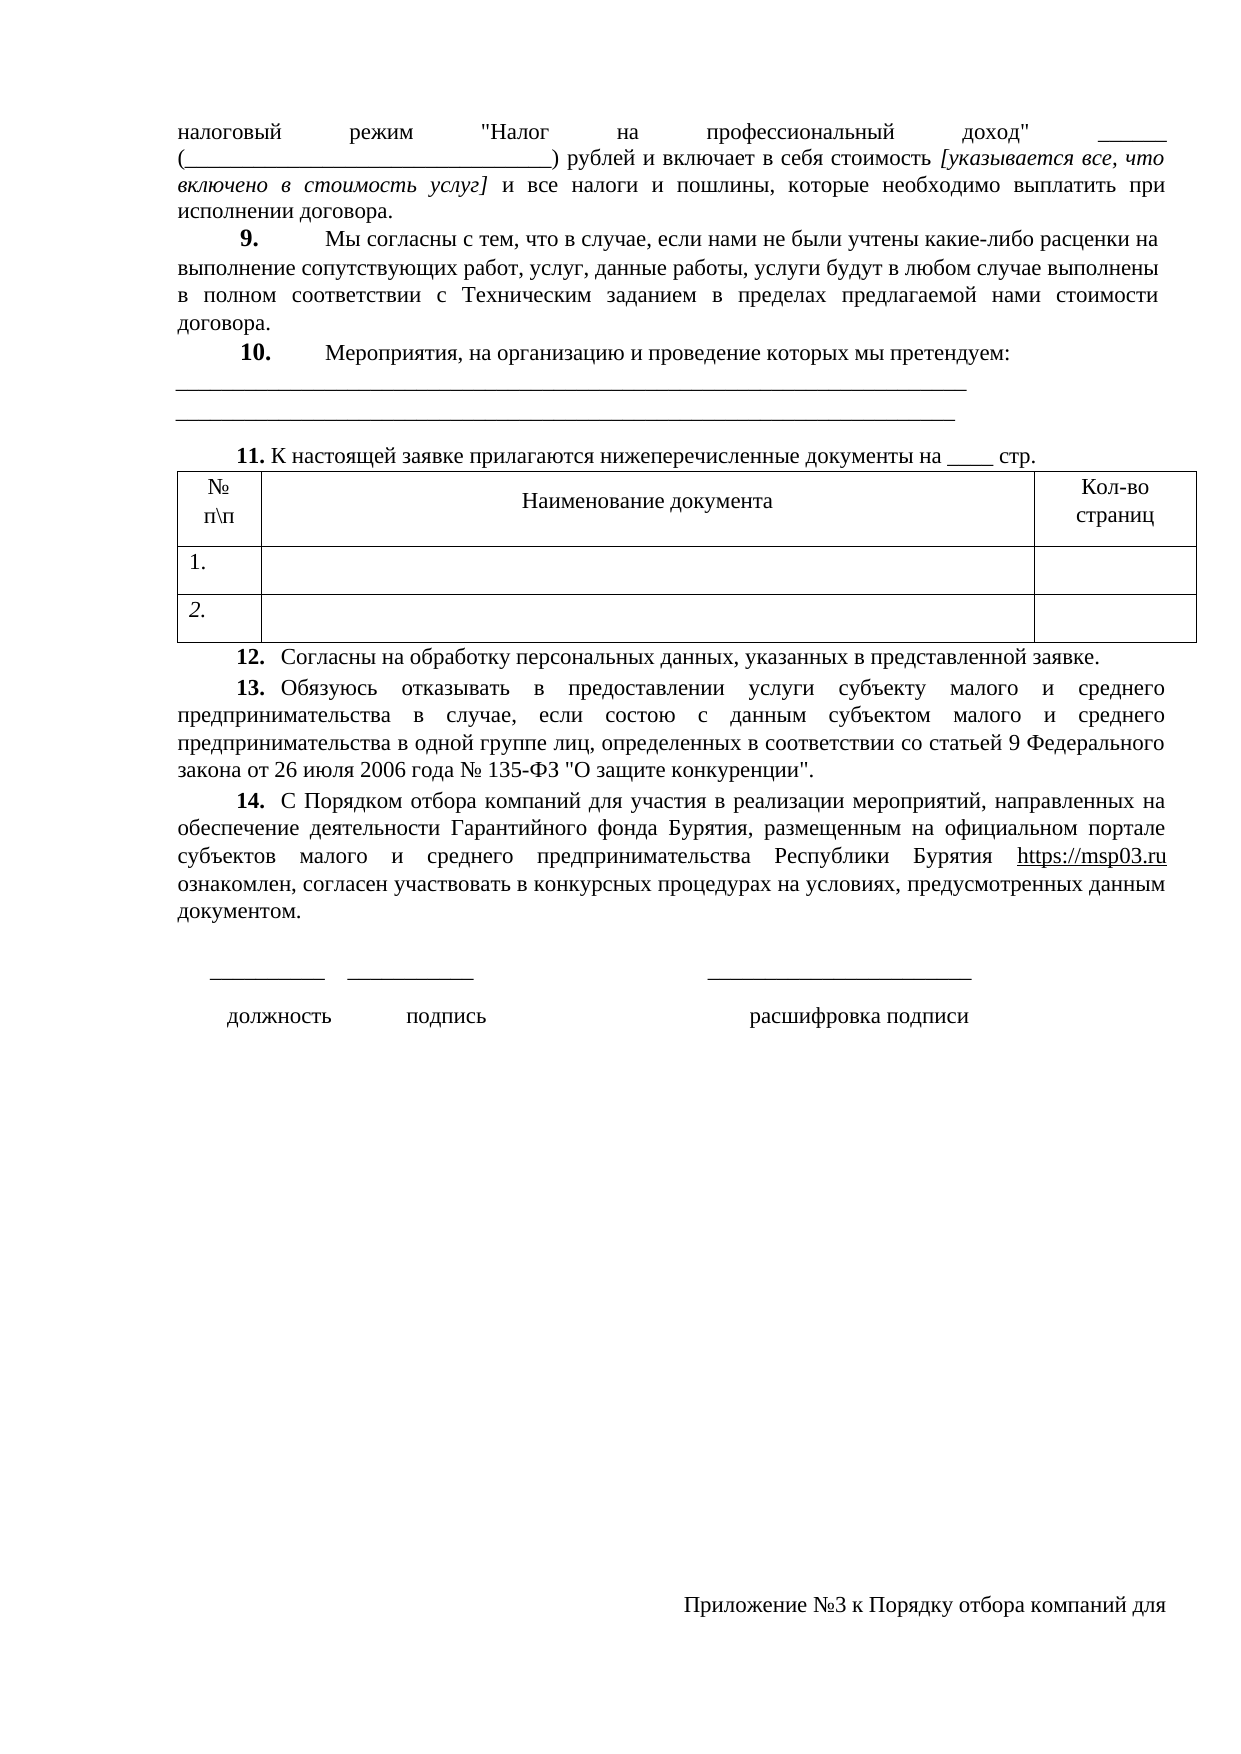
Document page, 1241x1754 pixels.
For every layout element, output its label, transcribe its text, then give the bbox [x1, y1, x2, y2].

table_cell 1. [178, 547, 261, 594]
list Мы согласны с тем, что в случае, если нами не были учтены какие-либо расценки на выполнение сопутствующих работ, услуг, данные работы, услуги будут в любом случае выполнены в полном соответствии с Техническим заданием в пределах предлагаемой нами стоимости договора. [177, 223, 1160, 335]
text должность подпись расшифровка подписи [176, 1002, 1119, 1028]
list Мероприятия, на организацию и проведение которых мы претендуем: [177, 337, 1160, 366]
table_cell [1035, 595, 1196, 642]
text Приложение №3 к Порядку отбора компаний для [177, 1591, 1167, 1617]
text 11. К настоящей заявке прилагаются нижеперечисленные документы на ____ стр. [177, 442, 1160, 469]
list Согласны на обработку персональных данных, указанных в представленной заявке. [236, 643, 1167, 670]
table_header Кол-во страниц [1035, 472, 1196, 546]
table_cell [262, 547, 1034, 594]
text ____________________________________________________________________ [176, 397, 1160, 423]
table_cell [1035, 547, 1196, 594]
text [177, 118, 1167, 223]
table_cell [262, 595, 1034, 642]
text _____________________________________________________________________ [176, 367, 1167, 394]
text __________ ___________ _______________________ [176, 957, 1160, 983]
list Обязуюсь отказывать в предоставлении услуги субъекту малого и среднего предпринимательства в случае, если состою с данным субъектом малого и среднего предпринимательства в одной группе лиц, определенных в соответствии со статьей 9 Федерального закона от 26 июля 2006 года № 135-ФЗ "О защите конкуренции". [177, 674, 1167, 783]
list С Порядком отбора компаний для участия в реализации мероприятий, направленных на обеспечение деятельности Гарантийного фонда Бурятия, размещенным на официальном портале субъектов малого и среднего предпринимательства Республики Бурятия https://msp03.ru ознакомлен, согласен участвовать в конкурсных процедурах на условиях, предусмотренных данным документом. [177, 787, 1167, 924]
table_header Наименование документа [262, 472, 1034, 546]
table_cell 2. [178, 595, 261, 642]
table_header № п\п [178, 472, 261, 546]
